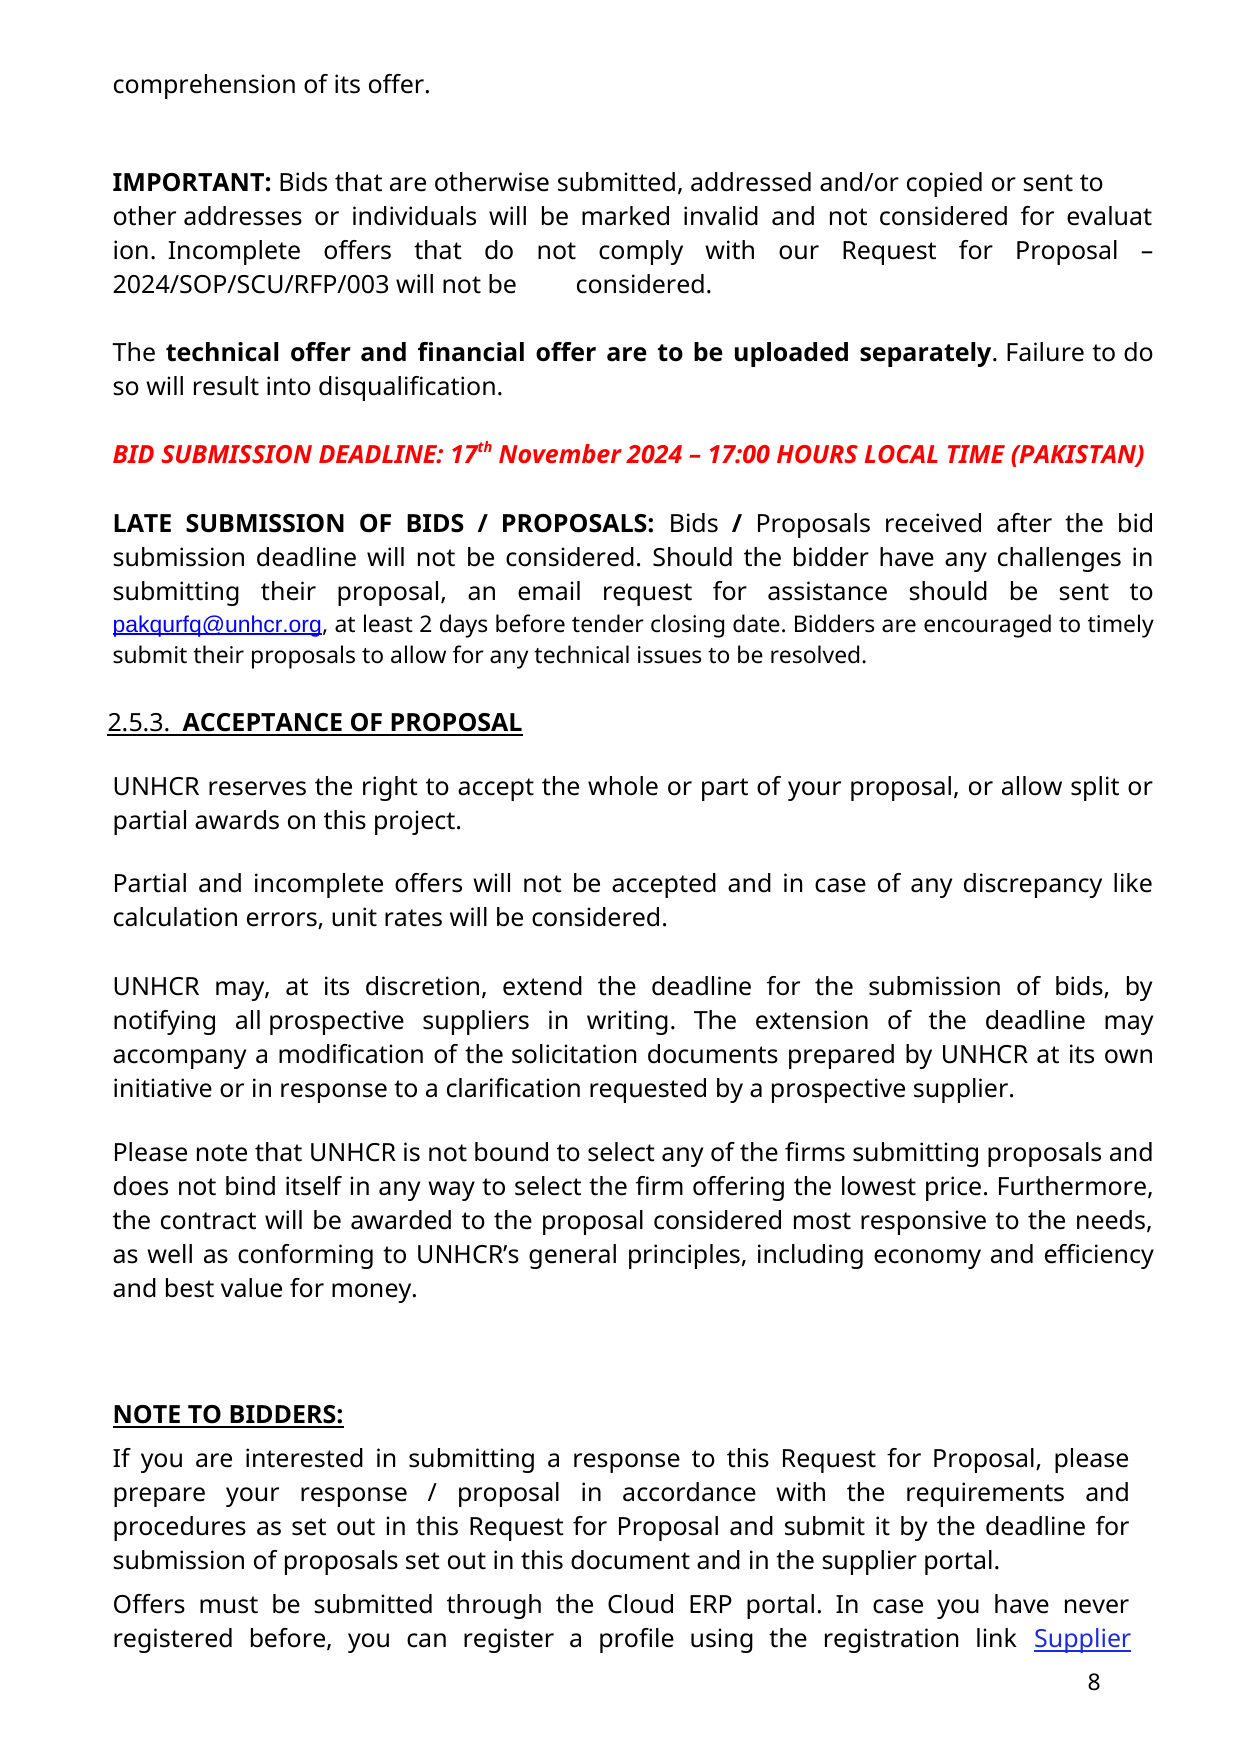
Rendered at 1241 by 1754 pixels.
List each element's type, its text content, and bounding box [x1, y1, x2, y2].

text UNHCR reserves the right to accept the whole or part of your proposal, or allow split or partial awards on this project. [112, 768, 1155, 836]
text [112, 67, 1155, 101]
text Partial and incomplete offers will not be accepted and in case of any discrepancy like calculation errors, unit rates will be considered. [112, 866, 1155, 934]
text LATE SUBMISSION OF BIDS / PROPOSALS: Bids / Proposals received after the bid submission deadline will not be considered. Should the bidder have any challenges in submitting their proposal, an email request for assistance should be sent to pakqurfq@unhcr.org, at least 2 days before tender closing date. Bidders are encouraged to timely submit their proposals to allow for any technical issues to be resolved. [112, 505, 1155, 670]
text Please note that UNHCR is not bound to select any of the firms submitting proposals and does not bind itself in any way to select the firm offering the lowest price. Furthermore, the contract will be awarded to the proposal considered most responsive to the needs, as well as conforming to UNHCR’s general principles, including economy and efficiency and best value for money. [112, 1134, 1155, 1304]
text UNHCR may, at its discretion, extend the deadline for the submission of bids, by notifying all prospective suppliers in writing. The extension of the deadline may accompany a modification of the solicitation documents prepared by UNHCR at its own initiative or in response to a clarification requested by a prospective supplier. [112, 969, 1155, 1105]
text The technical offer and financial offer are to be uploaded separately. Failure to do so will result into disqualification. [112, 335, 1155, 403]
text NOTE TO BIDDERS: [112, 1397, 1131, 1431]
text IMPORTANT: Bids that are otherwise submitted, addressed and/or copied or sent to other addresses or individuals will be marked invalid and not considered for evaluation. Incomplete offers that do not comply with our Request for Proposal – 2024/SOP/SCU/RFP/003 will not be considered. [112, 164, 1155, 300]
list ACCEPTANCE OF PROPOSAL [107, 705, 1155, 739]
text BID SUBMISSION DEADLINE: 17th November 2024 – 17:00 HOURS LOCAL TIME (PAKISTAN) [112, 437, 1155, 471]
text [112, 1587, 1131, 1655]
text If you are interested in submitting a response to this Request for Proposal, please prepare your response / proposal in accordance with the requirements and procedures as set out in this Request for Proposal and submit it by the deadline for submission of proposals set out in this document and in the supplier portal. [112, 1441, 1131, 1577]
